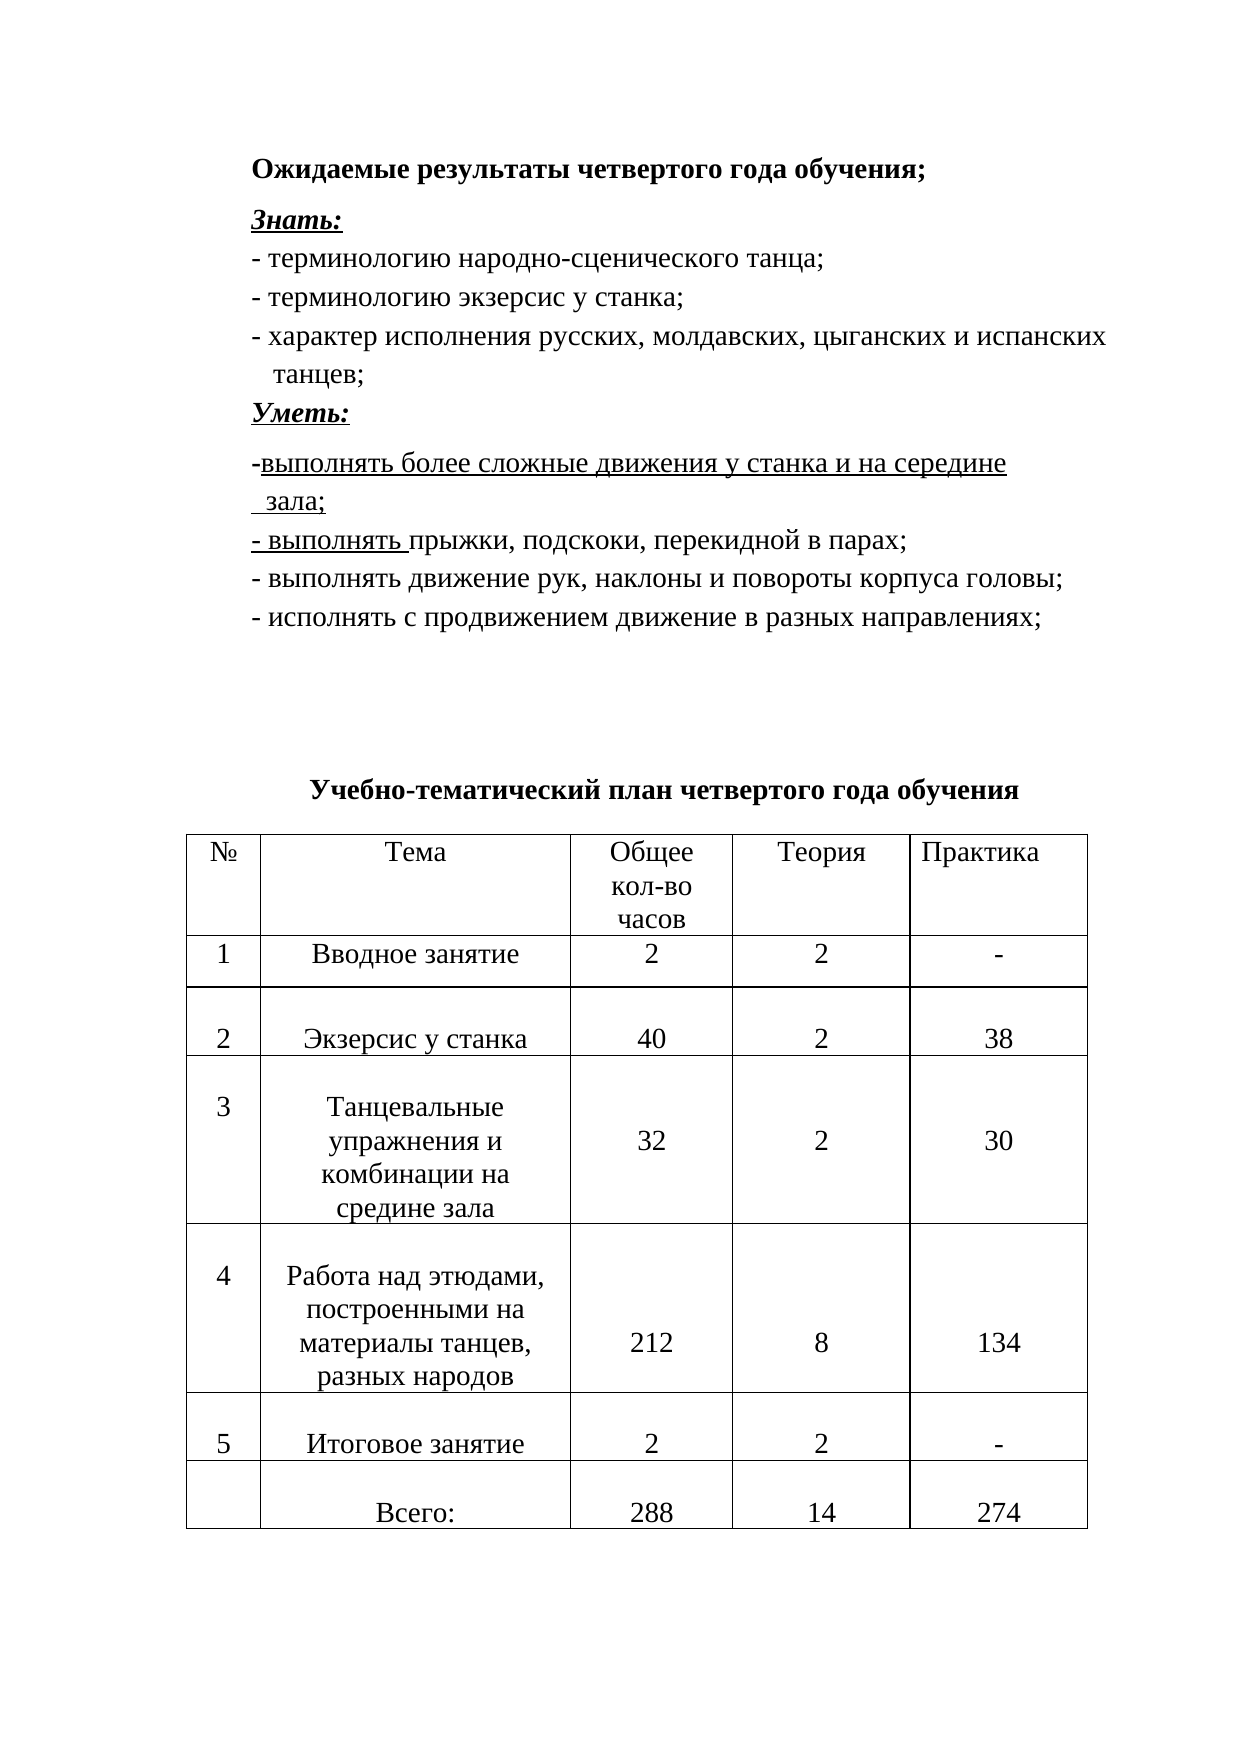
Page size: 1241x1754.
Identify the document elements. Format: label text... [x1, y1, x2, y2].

table_cell 40 [571, 988, 732, 1054]
table_cell 2 [733, 988, 909, 1054]
text Ожидаемые результаты четвертого года обучения; [177, 152, 1152, 185]
table_cell 14 [733, 1461, 909, 1528]
text -выполнять более сложные движения у станка и на середине [177, 445, 1152, 478]
table_cell Работа над этюдами, построенными на материалы танцев, разных народов [261, 1224, 570, 1392]
table_cell 212 [571, 1224, 732, 1392]
table_cell Танцевальные упражнения и комбинации на средине зала [261, 1056, 570, 1223]
text зала; [177, 483, 1152, 517]
table_cell 32 [571, 1056, 732, 1223]
table_cell Итоговое занятие [261, 1393, 570, 1460]
table_cell 274 [911, 1461, 1087, 1528]
table_header Практика [911, 835, 1087, 935]
table_cell 2 [733, 936, 909, 986]
table_cell 5 [187, 1393, 260, 1460]
table_cell 4 [187, 1224, 260, 1392]
table_cell [187, 1461, 260, 1528]
table_cell 8 [733, 1224, 909, 1392]
table_cell - [911, 936, 1087, 986]
table_cell 288 [571, 1461, 732, 1528]
text - терминологию экзерсис у станка; [177, 279, 1152, 313]
table_cell 30 [911, 1056, 1087, 1223]
table_cell 3 [187, 1056, 260, 1223]
text - терминологию народно-сценического танца; [177, 241, 1152, 274]
table_cell 134 [911, 1224, 1087, 1392]
text - выполнять прыжки, подскоки, перекидной в парах; [177, 522, 1152, 556]
text Уметь: [177, 395, 1152, 428]
text танцев; [177, 356, 1152, 390]
table_cell 1 [187, 936, 260, 986]
text - исполнять с продвижением движение в разных направлениях; [177, 599, 1152, 633]
table_cell Вводное занятие [261, 936, 570, 986]
table_cell Экзерсис у станка [261, 988, 570, 1054]
table_header № [187, 835, 260, 935]
table_cell 2 [187, 988, 260, 1054]
table_cell Всего: [261, 1461, 570, 1528]
table_header Тема [261, 835, 570, 935]
table_cell 38 [911, 988, 1087, 1054]
text Знать: [177, 202, 1152, 236]
table_cell 2 [733, 1056, 909, 1223]
table_cell 2 [571, 936, 732, 986]
table_cell 2 [571, 1393, 732, 1460]
table_header Теория [733, 835, 909, 935]
text - характер исполнения русских, молдавских, цыганских и испанских [177, 318, 1152, 351]
table_header Общее кол-во часов [571, 835, 732, 935]
text - выполнять движение рук, наклоны и повороты корпуса головы; [177, 561, 1152, 594]
text Учебно-тематический план четвертого года обучения [177, 772, 1152, 805]
table_cell - [911, 1393, 1087, 1460]
table_cell 2 [733, 1393, 909, 1460]
